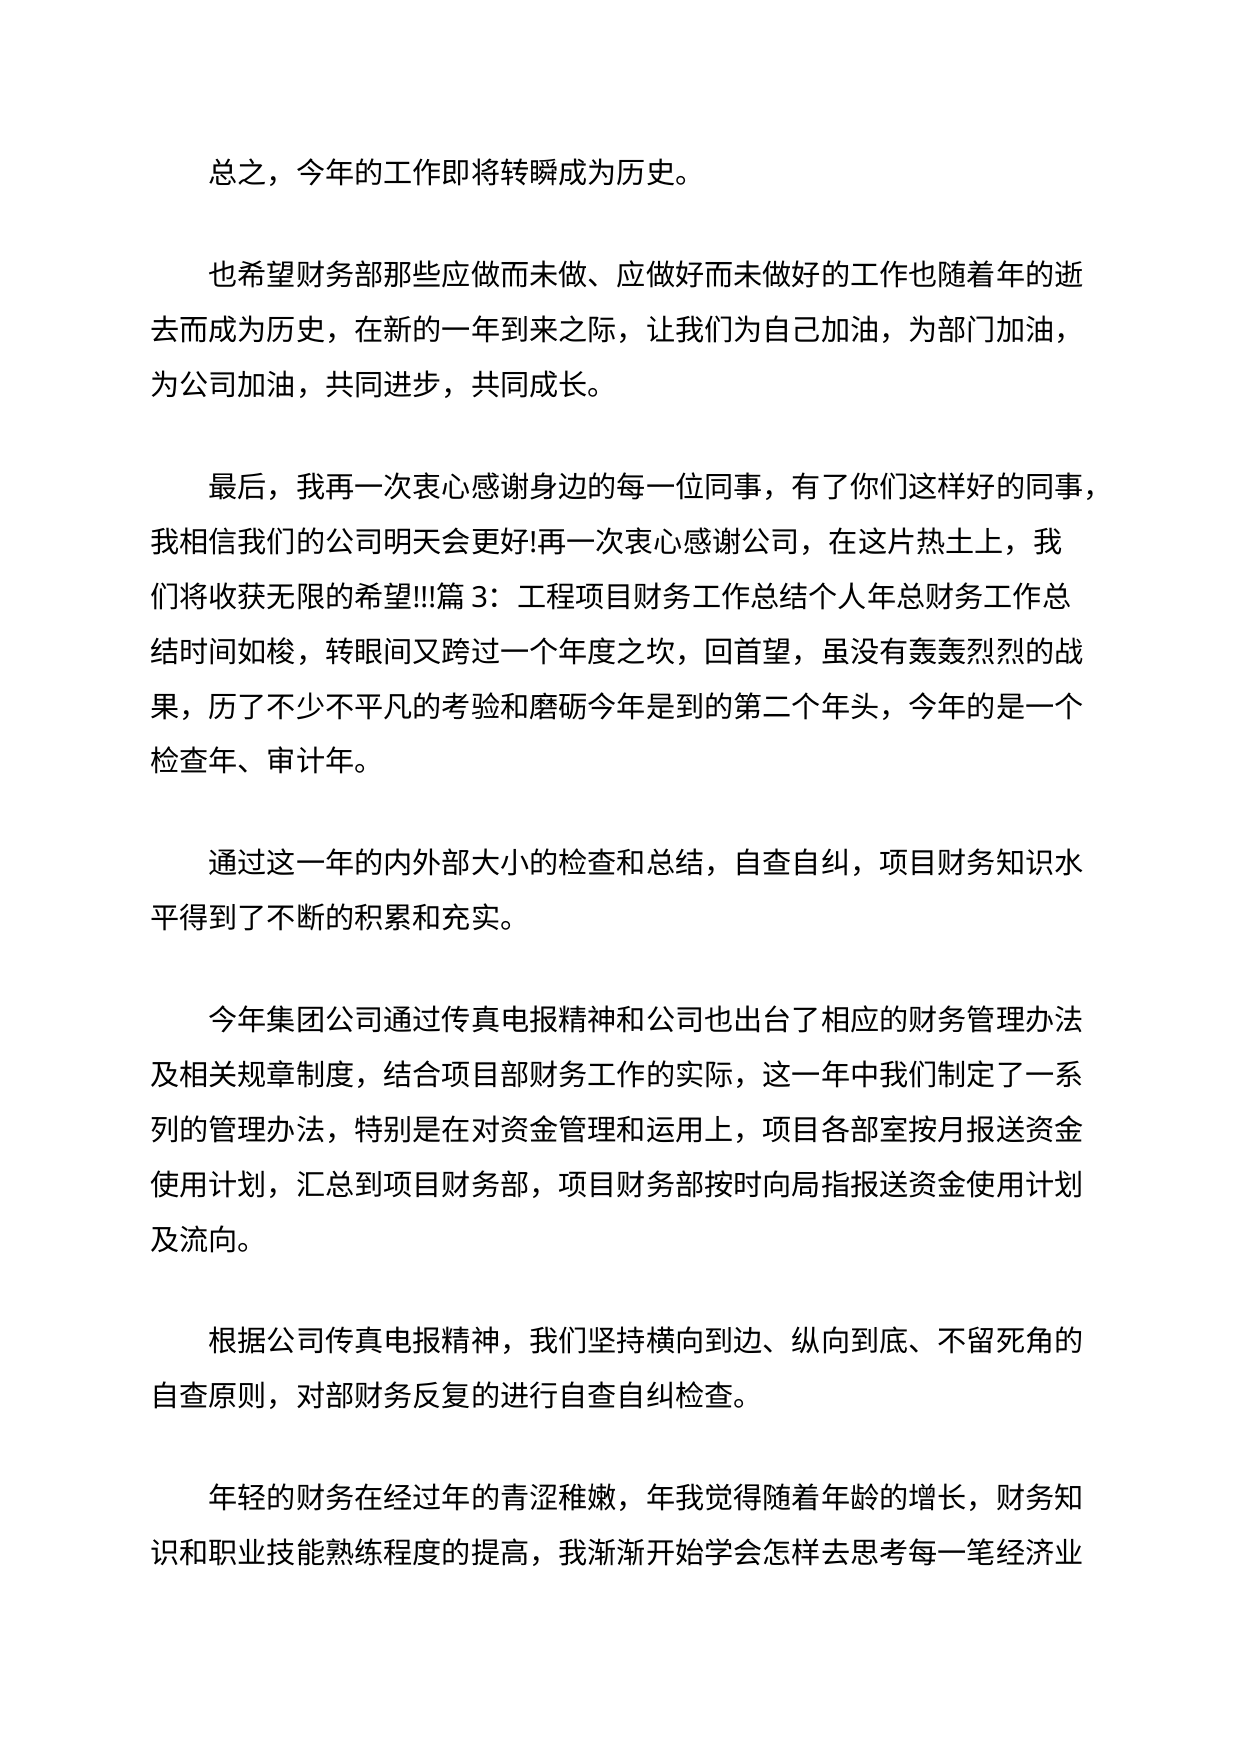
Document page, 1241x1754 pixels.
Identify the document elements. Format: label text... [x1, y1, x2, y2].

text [150, 1474, 1090, 1572]
text 最后，我再一次衷心感谢身边的每一位同事，有了你们这样好的同事，我相信我们的公司明天会更好!再一次衷心感谢公司，在这片热土上，我们将收获无限的希望!!!篇3：工程项目财务工作总结个人年总财务工作总结时间如梭，转眼间又跨过一个年度之坎，回首望，虽没有轰轰烈烈的战果，历了不少不平凡的考验和磨砺今年是到的第二个年头，今年的是一个检查年、审计年。 [150, 463, 1090, 780]
text 今年集团公司通过传真电报精神和公司也出台了相应的财务管理办法及相关规章制度，结合项目部财务工作的实际，这一年中我们制定了一系列的管理办法，特别是在对资金管理和运用上，项目各部室按月报送资金使用计划，汇总到项目财务部，项目财务部按时向局指报送资金使用计划及流向。 [150, 996, 1090, 1258]
text 总之，今年的工作即将转瞬成为历史。 [150, 150, 1090, 192]
text 也希望财务部那些应做而未做、应做好而未做好的工作也随着年的逝去而成为历史，在新的一年到来之际，让我们为自己加油，为部门加油，为公司加油，共同进步，共同成长。 [150, 252, 1090, 404]
text 根据公司传真电报精神，我们坚持横向到边、纵向到底、不留死角的自查原则，对部财务反复的进行自查自纠检查。 [150, 1318, 1090, 1415]
text 通过这一年的内外部大小的检查和总结，自查自纠，项目财务知识水平得到了不断的积累和充实。 [150, 840, 1090, 937]
